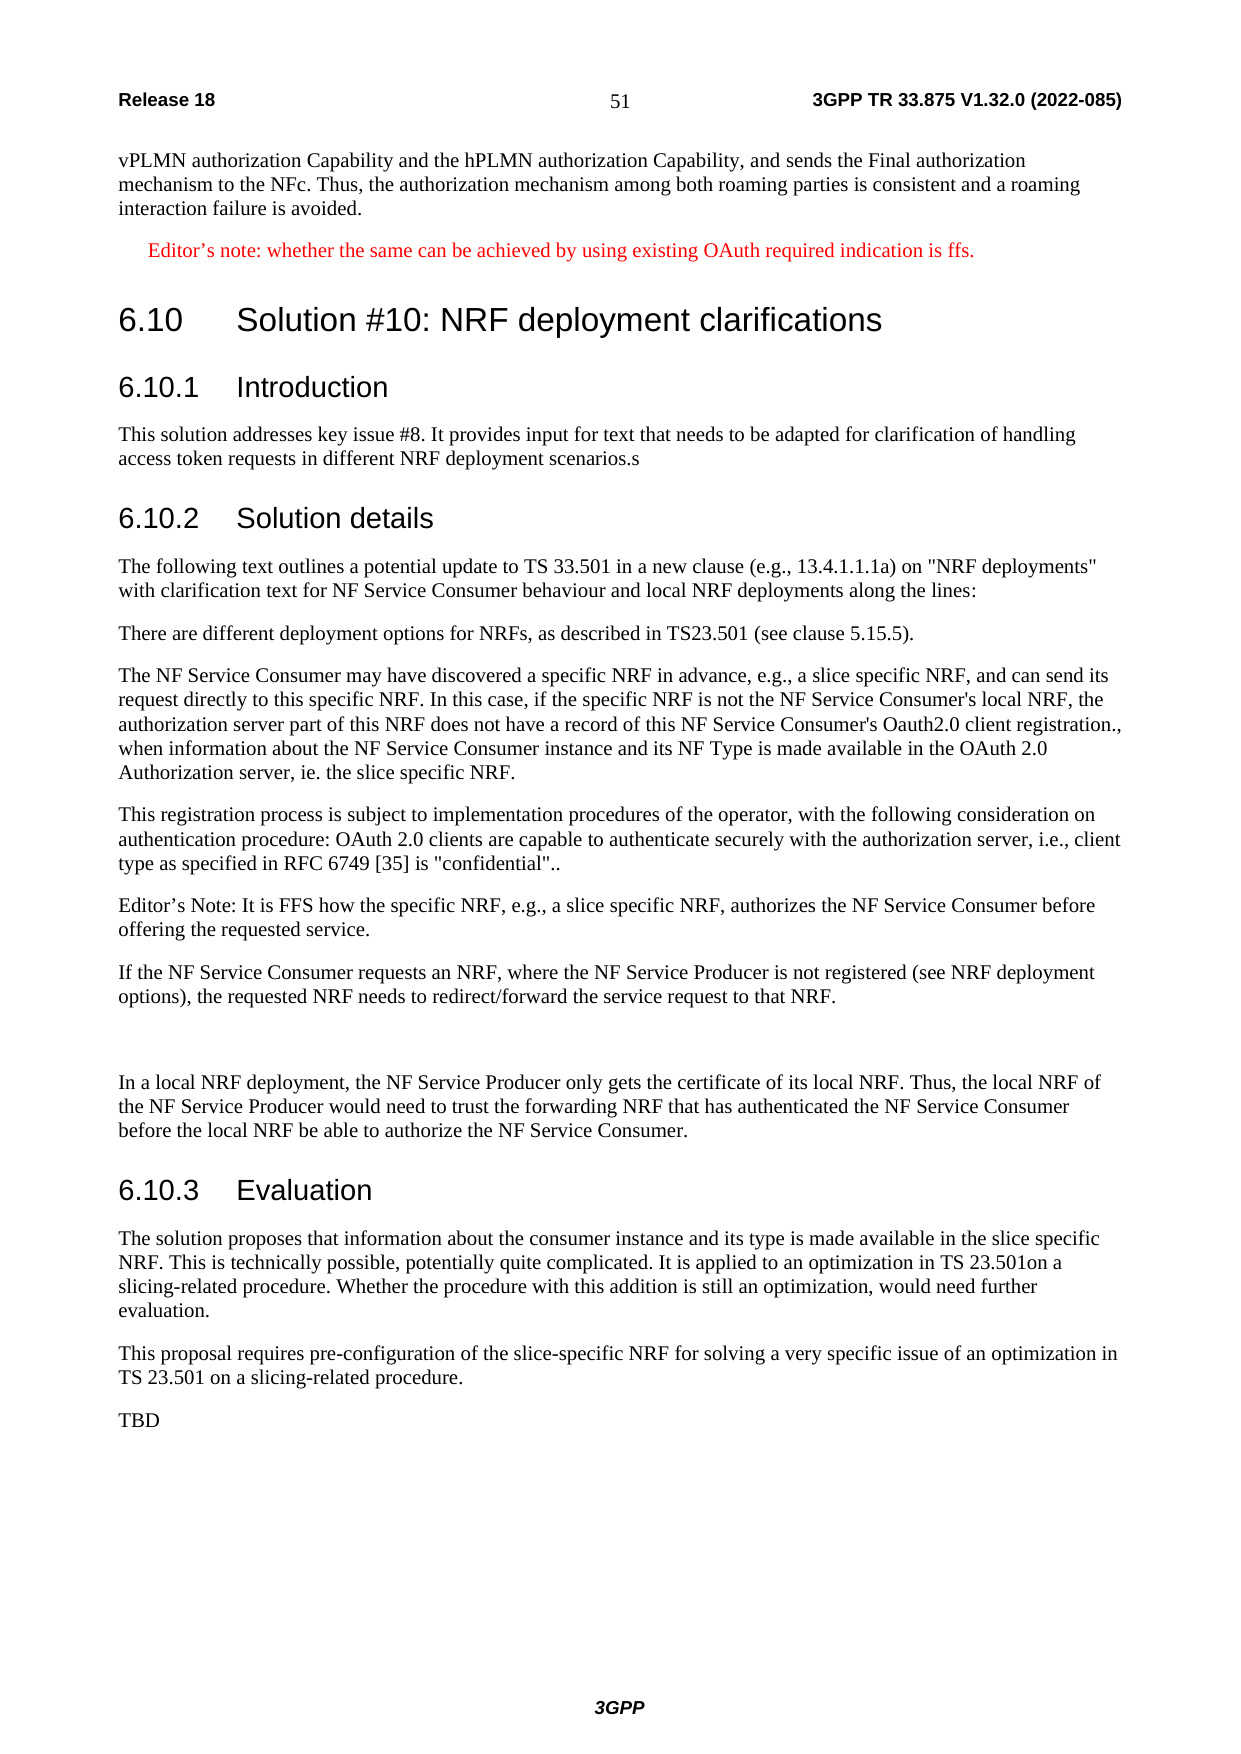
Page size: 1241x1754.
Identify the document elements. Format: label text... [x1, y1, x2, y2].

text In a local NRF deployment, the NF Service Producer only gets the certificate of its local NRF. Thus, the local NRF of the NF Service Producer would need to trust the forwarding NRF that has authenticated the NF Service Consumer before the local NRF be able to authorize the NF Service Consumer. [118, 1070, 1122, 1142]
subtitle 6.10.2 Solution details [118, 501, 1122, 535]
subtitle 6.10 Solution #10: NRF deployment clarifications [118, 300, 1122, 338]
text There are different deployment options for NRFs, as described in TS23.501 (see clause 5.15.5). [118, 621, 1122, 644]
text If the NF Service Consumer requests an NRF, where the NF Service Producer is not registered (see NRF deployment options), the requested NRF needs to redirect/forward the service request to that NRF. [118, 960, 1122, 1008]
text The NF Service Consumer may have discovered a specific NRF in advance, e.g. a slice specific NRF, and can send its request directly to this specific NRF. In this case, if the specific NRF is not the NF Service Consumer's local NRF, the authorization server part of this NRF does not have a record of this NF Service Consumer's Oauth2.0 client registration [118, 663, 1122, 784]
subtitle 6.10.1 Introduction [118, 370, 1122, 403]
text This solution addresses key issue #8. It provides clarification of handling access token requests in different NRF deployment [118, 422, 1122, 470]
subtitle 6.10.3 Evaluation [118, 1173, 1122, 1207]
